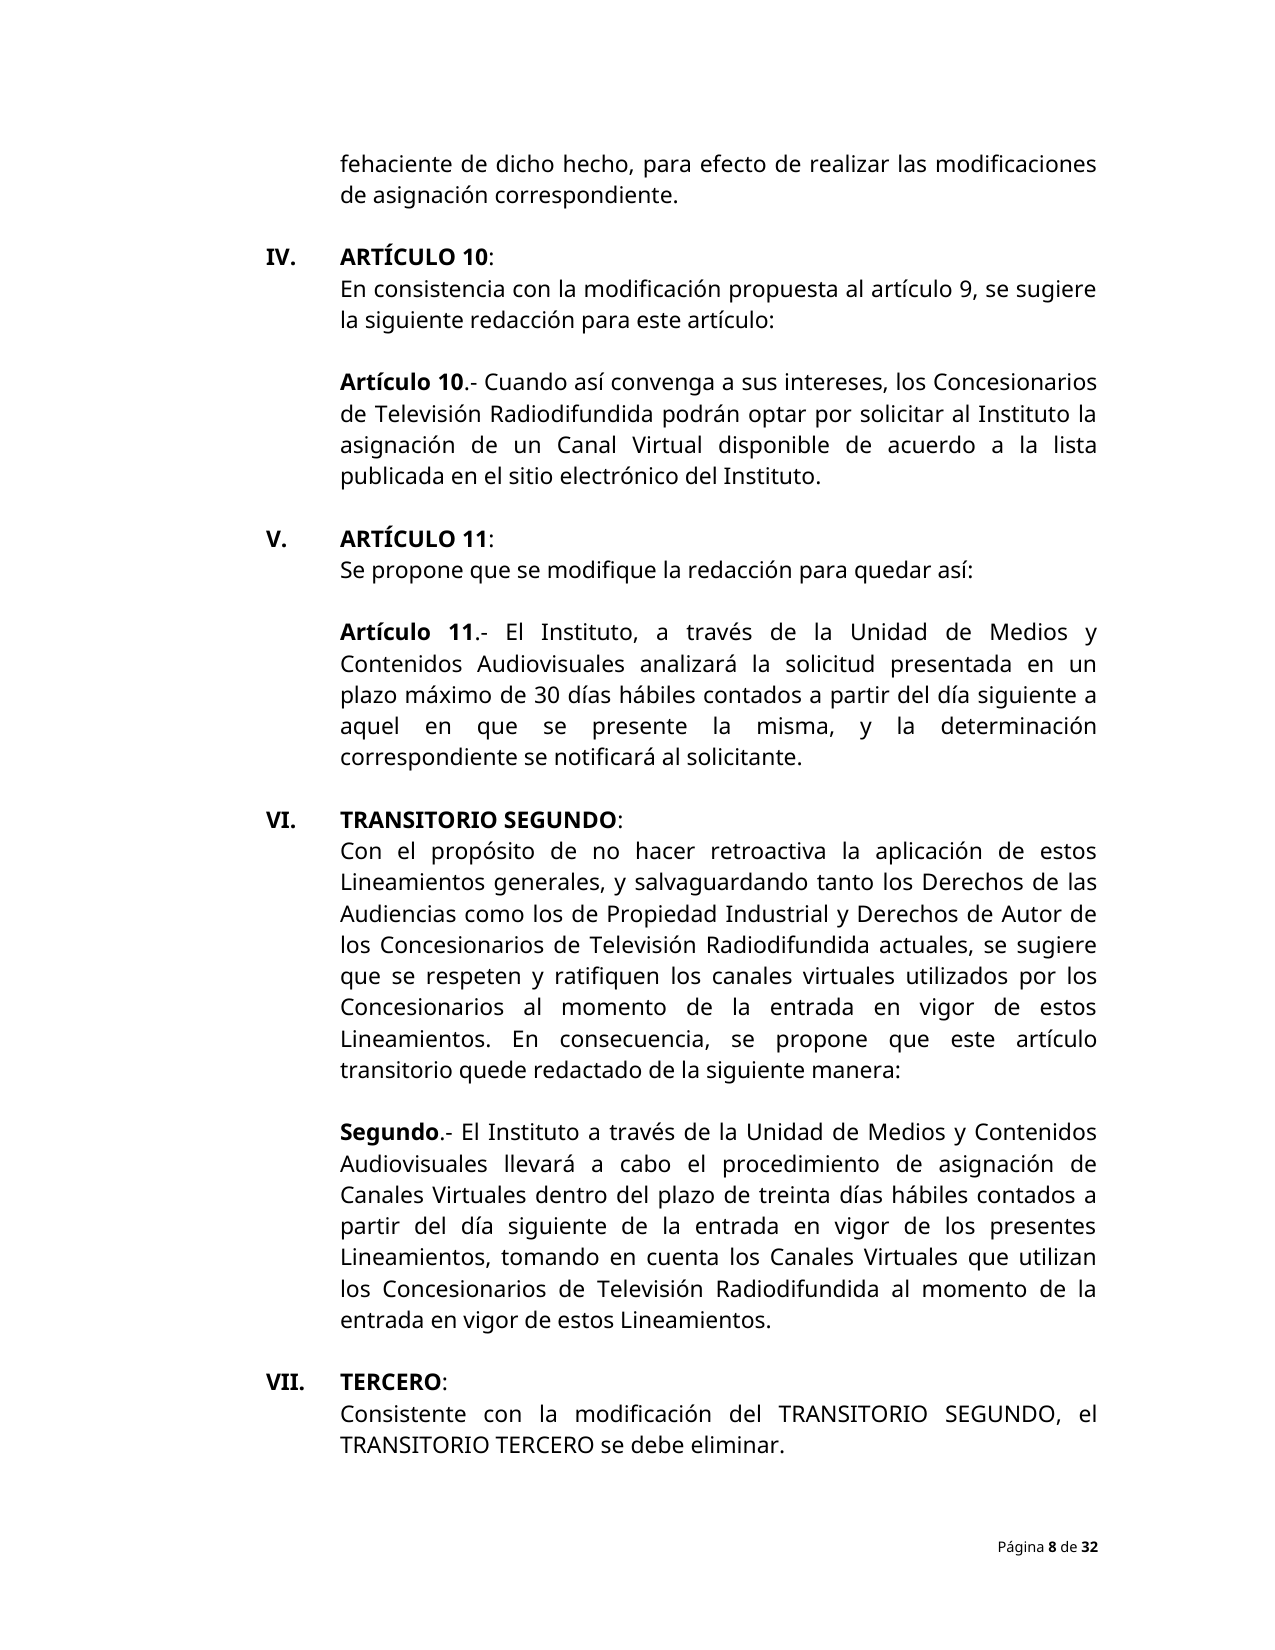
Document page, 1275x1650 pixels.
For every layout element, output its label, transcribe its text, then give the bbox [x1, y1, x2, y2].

list TRANSITORIO SEGUNDO: [266, 804, 1098, 835]
list ARTÍCULO 10: [266, 241, 1098, 273]
list Se propone que se modifique la redacción para quedar así: [340, 554, 1098, 585]
list Segundo.- El Instituto a través de la Unidad de Medios y Contenidos Audiovisuales llevará a cabo el procedimiento de asignación de Canales Virtuales dentro del plazo de treinta días hábiles contados a partir del día siguiente de la entrada en vigor de los presentes Lineamientos, tomando en cuenta los Canales Virtuales que utilizan los Concesionarios de Televisión Radiodifundida al momento de la entrada en vigor de estos Lineamientos. [340, 1116, 1098, 1335]
list Con el propósito de no hacer retroactiva la aplicación de estos Lineamientos generales, y salvaguardando tanto los Derechos de las Audiencias como los de Propiedad Industrial y Derechos de Autor de los Concesionarios de Televisión Radiodifundida actuales, se sugiere que se respeten y ratifiquen los canales virtuales utilizados por los Concesionarios al momento de la entrada en vigor de estos Lineamientos. En consecuencia, se propone que este artículo transitorio quede redactado de la siguiente manera: [340, 835, 1098, 1085]
list Artículo 11.- El Instituto, a través de la Unidad de Medios y Contenidos Audiovisuales analizará la solicitud presentada en un plazo máximo de 30 días hábiles contados a partir del día siguiente a aquel en que se presente la misma, y la determinación correspondiente se notificará al solicitante. [340, 616, 1098, 773]
list En consistencia con la modificación propuesta al artículo 9, se sugiere la siguiente redacción para este artículo: [340, 273, 1098, 335]
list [340, 148, 1098, 210]
list Consistente con la modificación del TRANSITORIO SEGUNDO, el TRANSITORIO TERCERO se debe eliminar. [340, 1398, 1098, 1460]
list TERCERO: [266, 1366, 1098, 1398]
list Artículo 10.- Cuando así convenga a sus intereses, los Concesionarios de Televisión Radiodifundida podrán optar por solicitar al Instituto la asignación de un Canal Virtual disponible de acuerdo a la lista publicada en el sitio electrónico del Instituto. [340, 366, 1098, 491]
list ARTÍCULO 11: [266, 523, 1098, 554]
